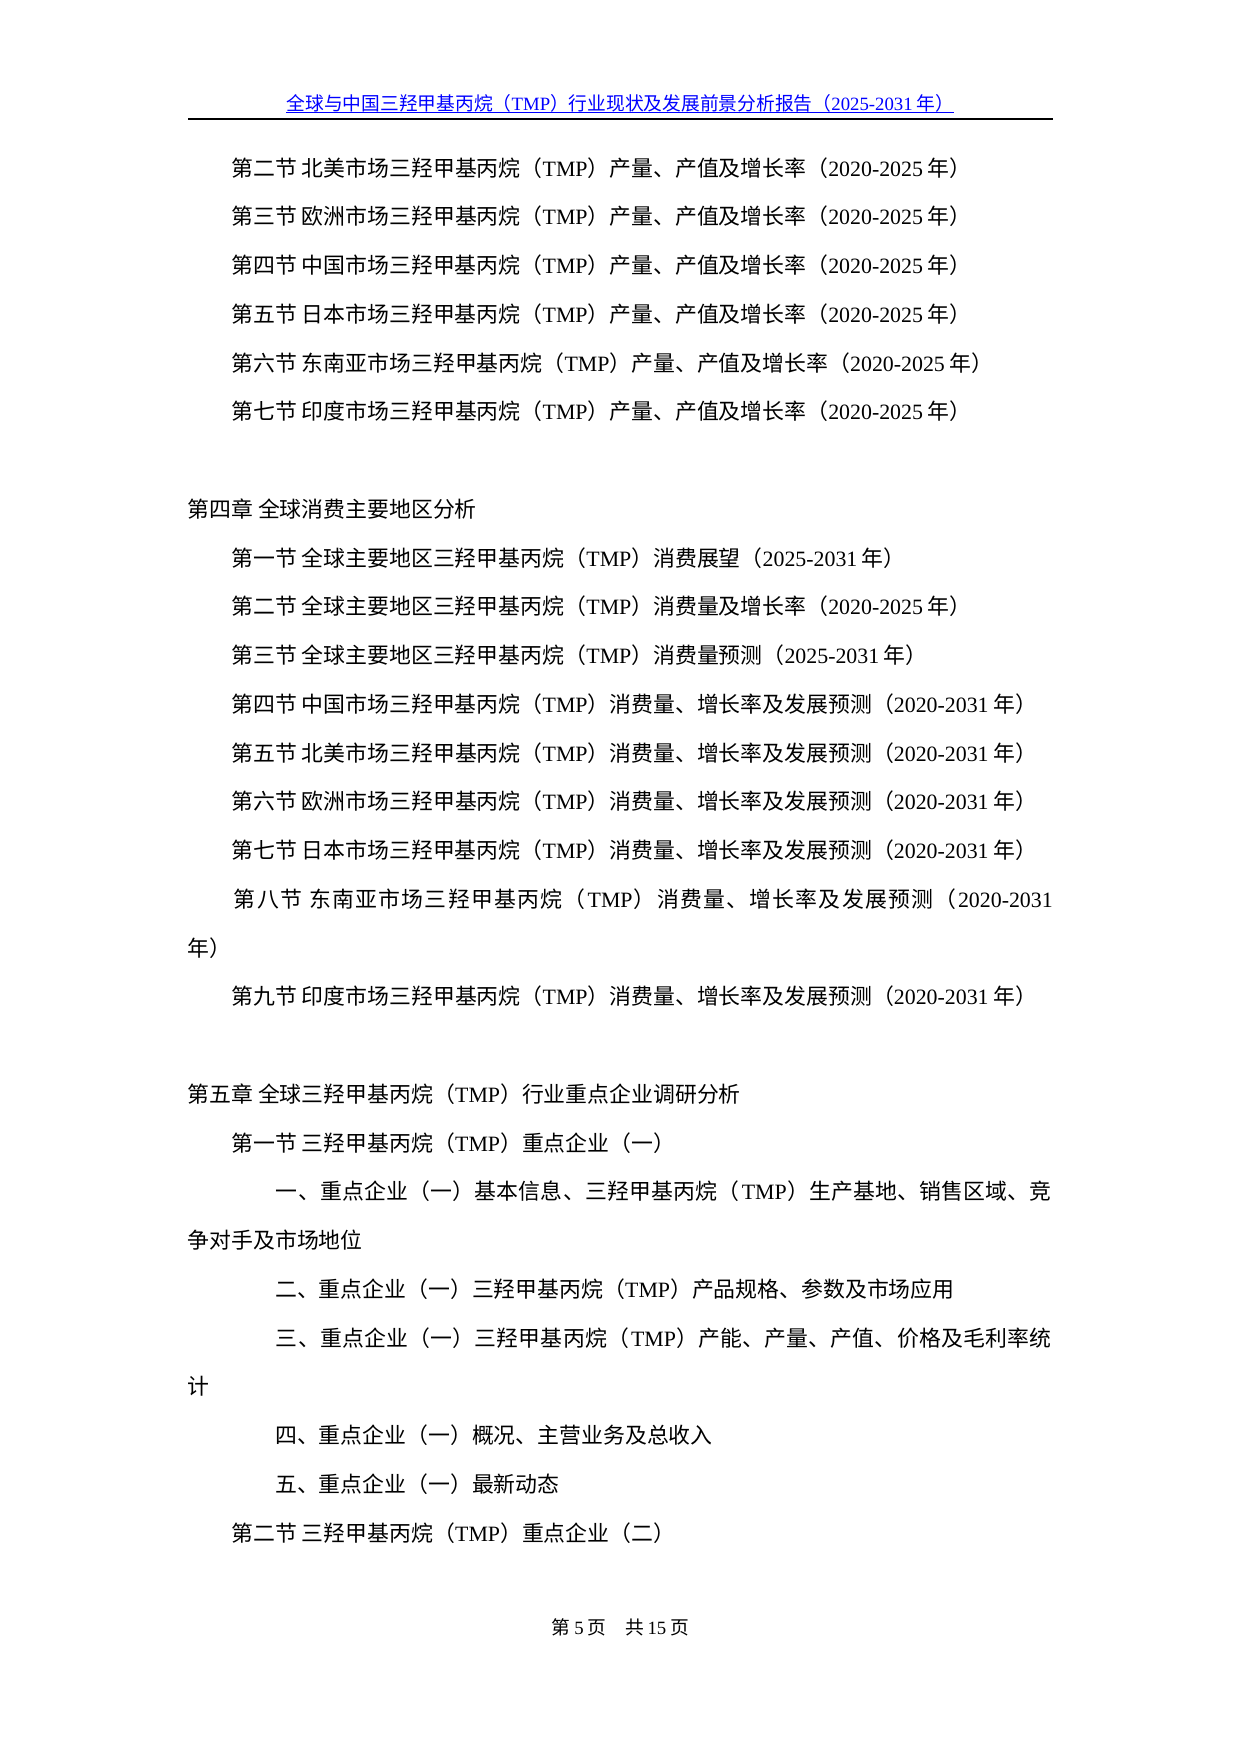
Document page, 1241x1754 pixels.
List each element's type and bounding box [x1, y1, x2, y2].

text [187, 150, 1053, 1548]
